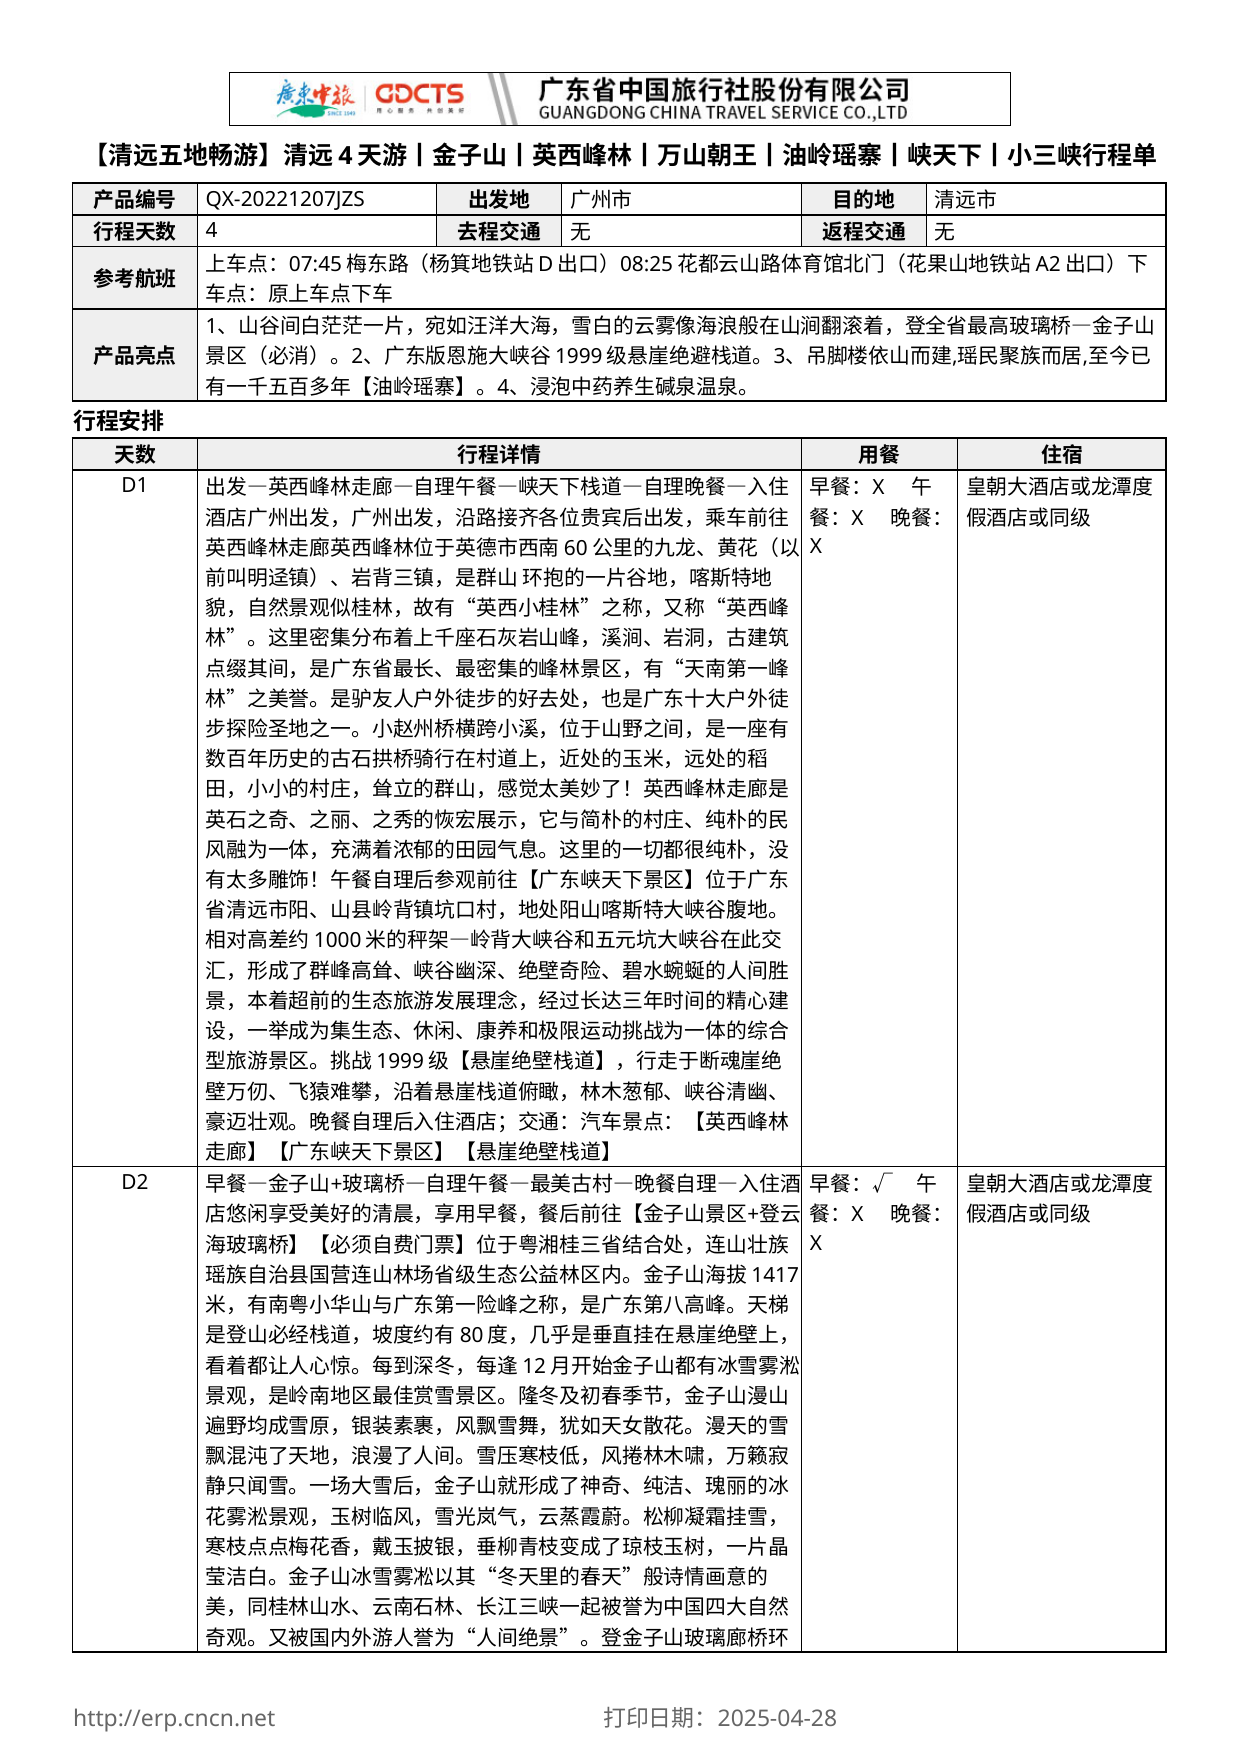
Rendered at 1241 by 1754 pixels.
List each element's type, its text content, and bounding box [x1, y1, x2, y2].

table_cell 产品亮点 [73, 310, 197, 400]
table_cell 返程交通 [802, 216, 926, 246]
table_header 清远市 [927, 184, 1165, 214]
table_cell 参考航班 [73, 247, 197, 308]
table_cell 上车点： [198, 247, 1165, 308]
table_cell 1、山谷间白茫茫一片，宛如汪洋大海，雪白的云雾像海浪般在山涧翻滚着，登全省最高玻璃桥—金子山景区（必消）。 [198, 310, 1165, 400]
table_cell D2 [73, 1167, 197, 1651]
table_cell 早餐：X 午餐：X 晚餐：X [802, 471, 957, 1166]
table_cell 行程天数 [73, 216, 197, 246]
table_header 广州市 [562, 184, 801, 214]
text 【清远五地畅游】清远4天游丨金子山丨英西峰林丨万山朝王丨油岭瑶寨丨峡天下丨小三峡行程单 [73, 136, 1167, 172]
table_header QX-20221207JZS [198, 184, 436, 214]
table_cell 去程交通 [437, 216, 561, 246]
table_cell 出发—英西峰林走廊—自理午餐—峡天下栈道—自理晚餐—入住酒店 [198, 471, 801, 1166]
table_cell 4 [198, 216, 436, 246]
table_header 行程详情 [198, 439, 801, 469]
table_header 产品编号 [73, 184, 197, 214]
table_header 出发地 [437, 184, 561, 214]
table_cell 早餐：√ 午餐：X 晚餐：X [802, 1167, 957, 1651]
table_header 住宿 [958, 439, 1165, 469]
table_header 用餐 [802, 439, 957, 469]
picture [230, 73, 1010, 125]
table_cell 无 [927, 216, 1165, 246]
table_cell 皇朝大酒店或龙潭度假酒店或同级 [958, 471, 1165, 1166]
text 行程安排 [73, 403, 1167, 436]
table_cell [198, 1167, 801, 1651]
table_cell 无 [562, 216, 801, 246]
table_header 天数 [73, 439, 197, 469]
table_cell 皇朝大酒店或龙潭度假酒店或同级 [958, 1167, 1165, 1651]
table_cell D1 [73, 471, 197, 1166]
table_header 目的地 [802, 184, 926, 214]
